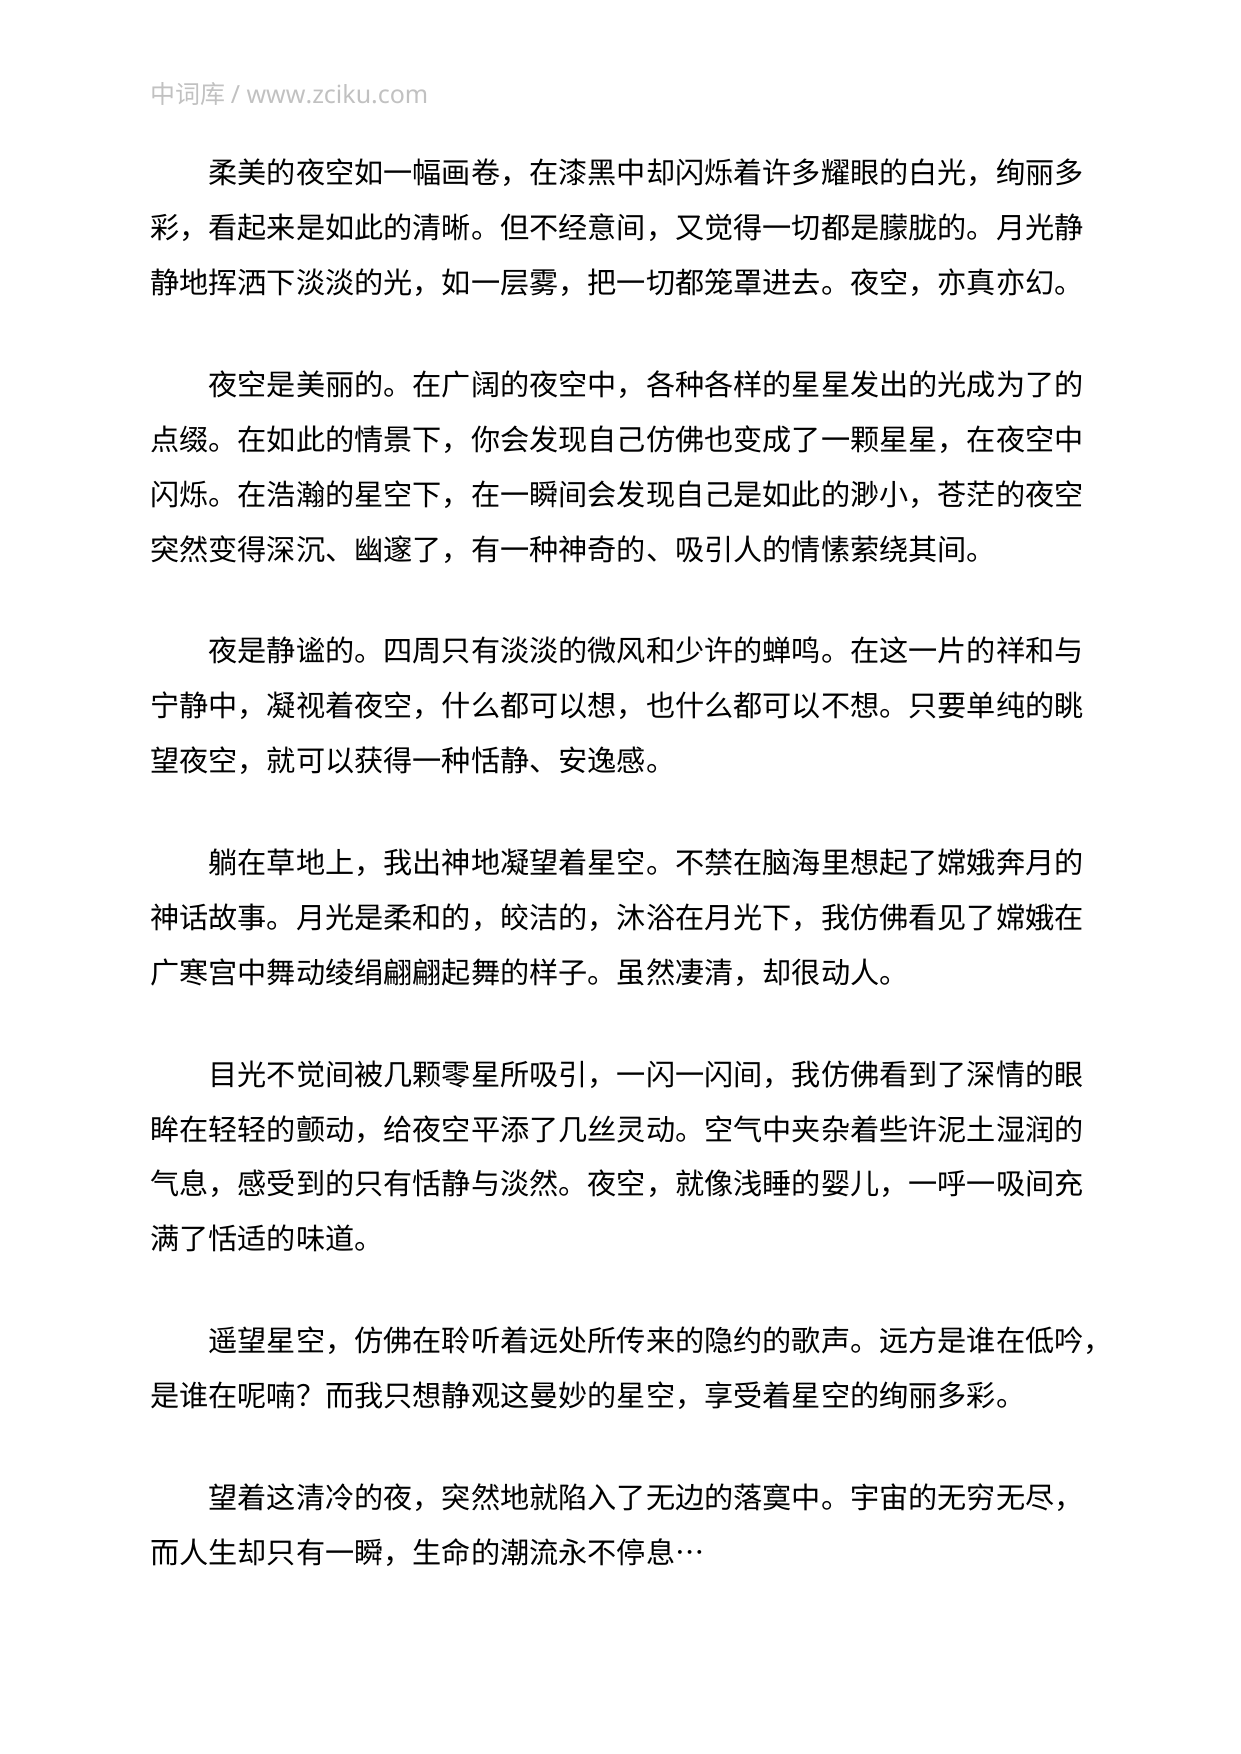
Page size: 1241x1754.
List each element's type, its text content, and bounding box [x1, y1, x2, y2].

text 柔美的夜空如一幅画卷，在漆黑中却闪烁着许多耀眼的白光，绚丽多彩，看起来是如此的清晰。但不经意间，又觉得一切都是朦胧的。月光静静地挥洒下淡淡的光，如一层雾，把一切都笼罩进去。夜空，亦真亦幻。 [150, 150, 1090, 302]
text 夜是静谧的。四周只有淡淡的微风和少许的蝉鸣。在这一片的祥和与宁静中，凝视着夜空，什么都可以想，也什么都可以不想。只要单纯的眺望夜空，就可以获得一种恬静、安逸感。 [150, 628, 1090, 780]
text 目光不觉间被几颗零星所吸引，一闪一闪间，我仿佛看到了深情的眼眸在轻轻的颤动，给夜空平添了几丝灵动。空气中夹杂着些许泥土湿润的气息，感受到的只有恬静与淡然。夜空，就像浅睡的婴儿，一呼一吸间充满了恬适的味道。 [150, 1051, 1090, 1258]
text 躺在草地上，我出神地凝望着星空。不禁在脑海里想起了嫦娥奔月的神话故事。月光是柔和的，皎洁的，沐浴在月光下，我仿佛看见了嫦娥在广寒宫中舞动绫绢翩翩起舞的样子。虽然凄清，却很动人。 [150, 839, 1090, 992]
text 夜空是美丽的。在广阔的夜空中，各种各样的星星发出的光成为了的点缀。在如此的情景下，你会发现自己仿佛也变成了一颗星星，在夜空中闪烁。在浩瀚的星空下，在一瞬间会发现自己是如此的渺小，苍茫的夜空突然变得深沉、幽邃了，有一种神奇的、吸引人的情愫萦绕其间。 [150, 362, 1090, 568]
text 望着这清冷的夜，突然地就陷入了无边的落寞中。宇宙的无穷无尽，而人生却只有一瞬，生命的潮流永不停息… [150, 1474, 1090, 1571]
text 遥望星空，仿佛在聆听着远处所传来的隐约的歌声。远方是谁在低吟，是谁在呢喃？而我只想静观这曼妙的星空，享受着星空的绚丽多彩。 [150, 1318, 1090, 1415]
